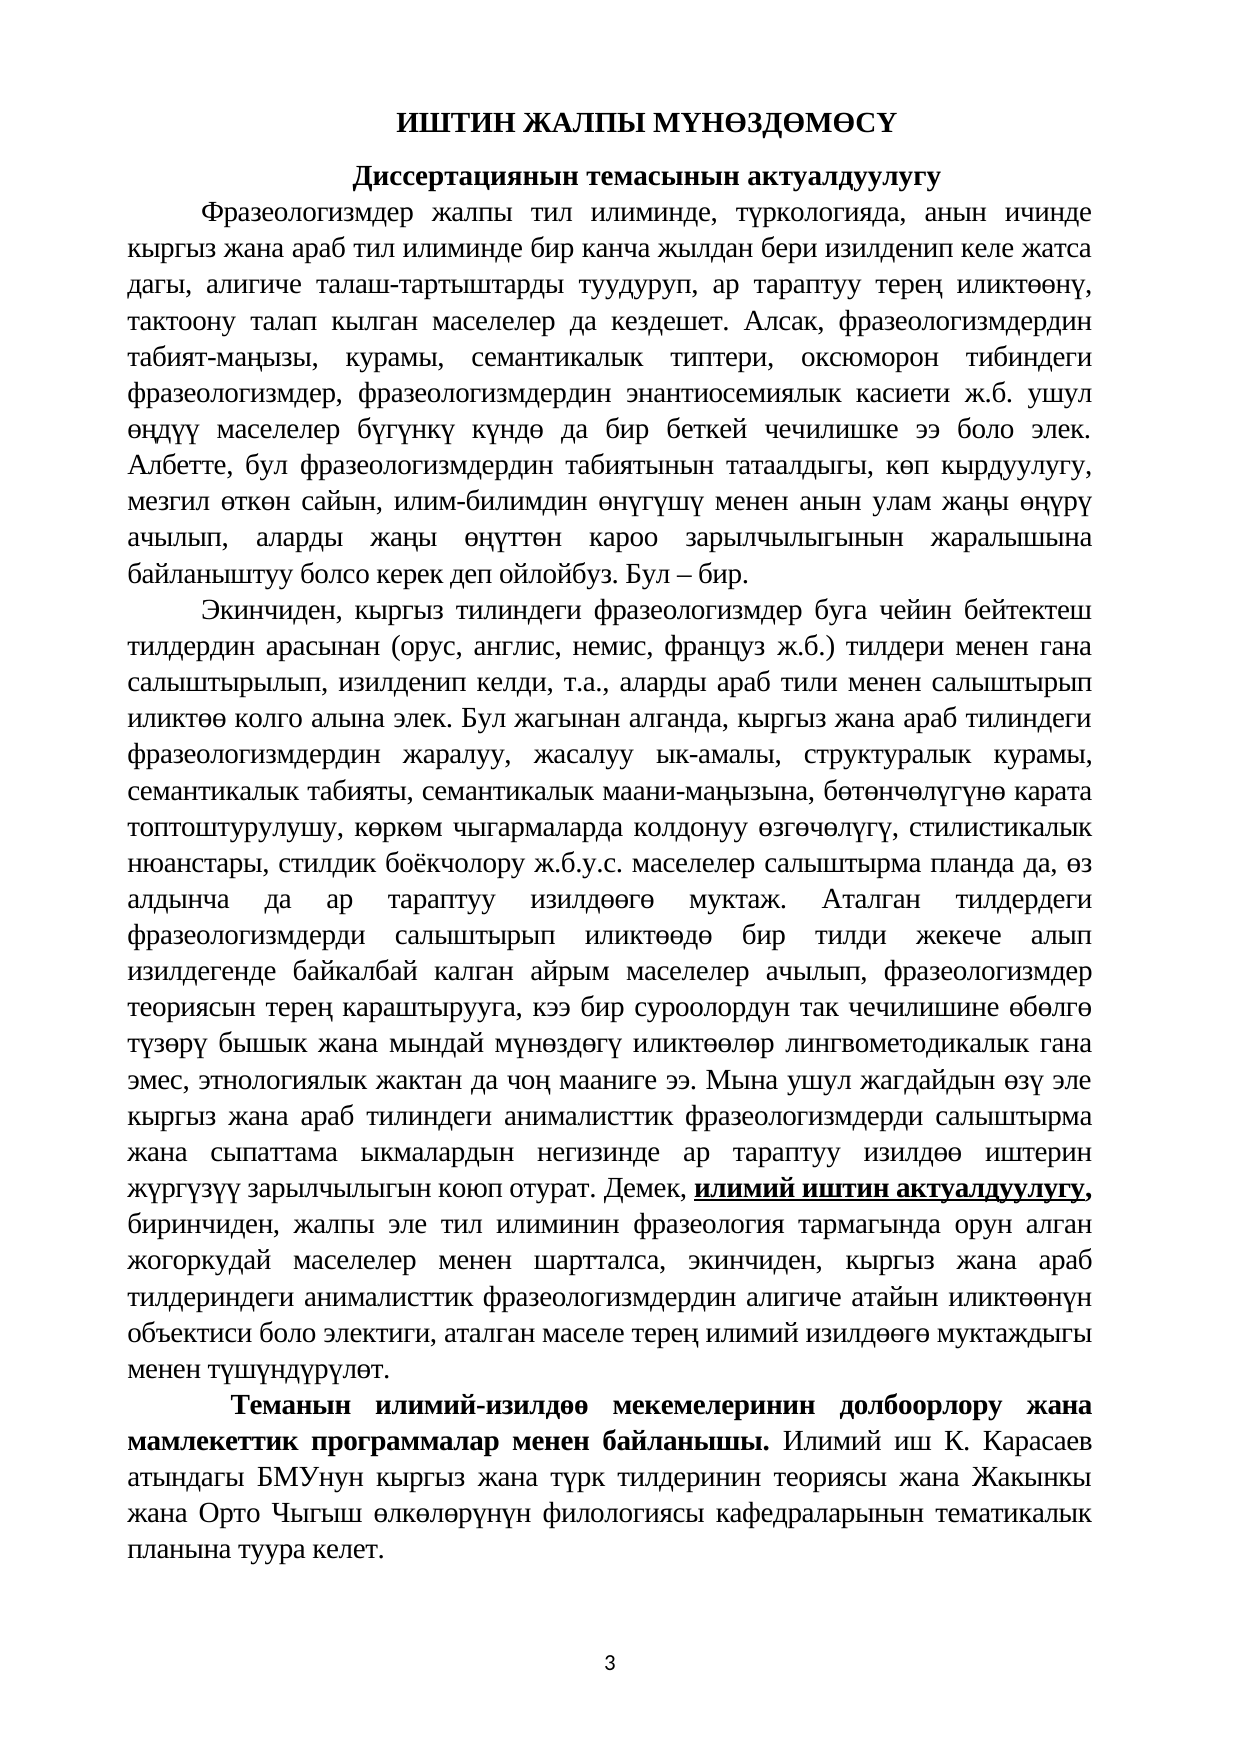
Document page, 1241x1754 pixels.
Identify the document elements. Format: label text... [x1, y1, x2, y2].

text Фразеологизмдер жалпы тил илиминде, түркологияда, анын ичинде кыргыз жана араб тил илиминде бир канча жылдан бери изилденип келе жатса дагы, алигиче талаш-тартыштарды туудуруп, ар тараптуу терең иликтөөнү, тактоону талап кылган маселелер да кездешет. Алсак, фразеологизмдердин табият-маңызы, курамы, семантикалык типтери, оксюморон тибиндеги фразеологизмдер, фразеологизмдердин энантиосемиялык касиети ж.б. ушул өңдүү маселелер бүгүнкү күндө да бир беткей чечилишке ээ боло элек. Албетте, бул фразеологизмдердин табиятынын татаалдыгы, көп кырдуулугу, мезгил өткөн сайын, илим-билимдин өнүгүшү менен анын улам жаңы өңүрү ачылып, аларды жаңы өңүттөн кароо зарылчылыгынын жаралышына байланыштуу болсо керек деп ойлойбуз. Бул – бир. [127, 194, 1092, 589]
text Диссертациянын темасынын актуалдуулугу [127, 158, 1092, 192]
text ИШТИН ЖАЛПЫ МҮНӨЗДӨМӨСҮ [127, 105, 1092, 139]
text Теманын илимий-изилдөө мекемелеринин долбоорлору жана мамлекеттик программалар менен байланышы. Илимий иш К. Карасаев атындагы БМУнун кыргыз жана түрк тилдеринин теориясы жана Жакынкы жана Орто Чыгыш өлкөлөрүнүн филологиясы кафедраларынын тематикалык планына туура келет. [127, 1387, 1092, 1565]
text Экинчиден, кыргыз тилиндеги фразеологизмдер буга чейин бейтектеш тилдердин арасынан (орус, англис, немис, француз ж.б.) тилдери менен гана салыштырылып, изилденип келди, т.а., аларды араб тили менен салыштырып иликтөө колго алына элек. Бул жагынан алганда, кыргыз жана араб тилиндеги фразеологизмдердин жаралуу, жасалуу ык-амалы, структуралык курамы, семантикалык табияты, семантикалык маани-маңызына, бөтөнчөлүгүнө карата топтоштурулушу, көркөм чыгармаларда колдонуу өзгөчөлүгү, стилистикалык нюанстары, стилдик боёкчолору ж.б.у.с. маселелер салыштырма планда да, өз алдынча да ар тараптуу изилдөөгө муктаж. Аталган тилдердеги фразеологизмдерди салыштырып иликтөөдө бир тилди жекече алып изилдегенде байкалбай калган айрым маселелер ачылып, фразеологизмдер теориясын терең караштырууга, кээ бир суроолордун так чечилишине өбөлгө түзөрү бышык жана мындай мүнөздөгү иликтөөлөр лингвометодикалык гана эмес, этнологиялык жактан да чоң мааниге ээ. Мына ушул жагдайдын өзү эле кыргыз жана араб тилиндеги анималисттик фразеологизмдерди салыштырма жана сыпаттама ыкмалардын негизинде ар тараптуу изилдөө иштерин жүргүзүү зарылчылыгын коюп отурат. Демек, илимий иштин актуалдуулугу, биринчиден, жалпы эле тил илиминин фразеология тармагында орун алган жогоркудай маселелер менен шартталса, экинчиден, кыргыз жана араб тилдериндеги анималисттик фразеологизмдердин алигиче атайын иликтөөнүн объектиси боло электиги, аталган маселе терең илимий изилдөөгө муктаждыгы менен түшүндүрүлөт. [127, 592, 1092, 1384]
